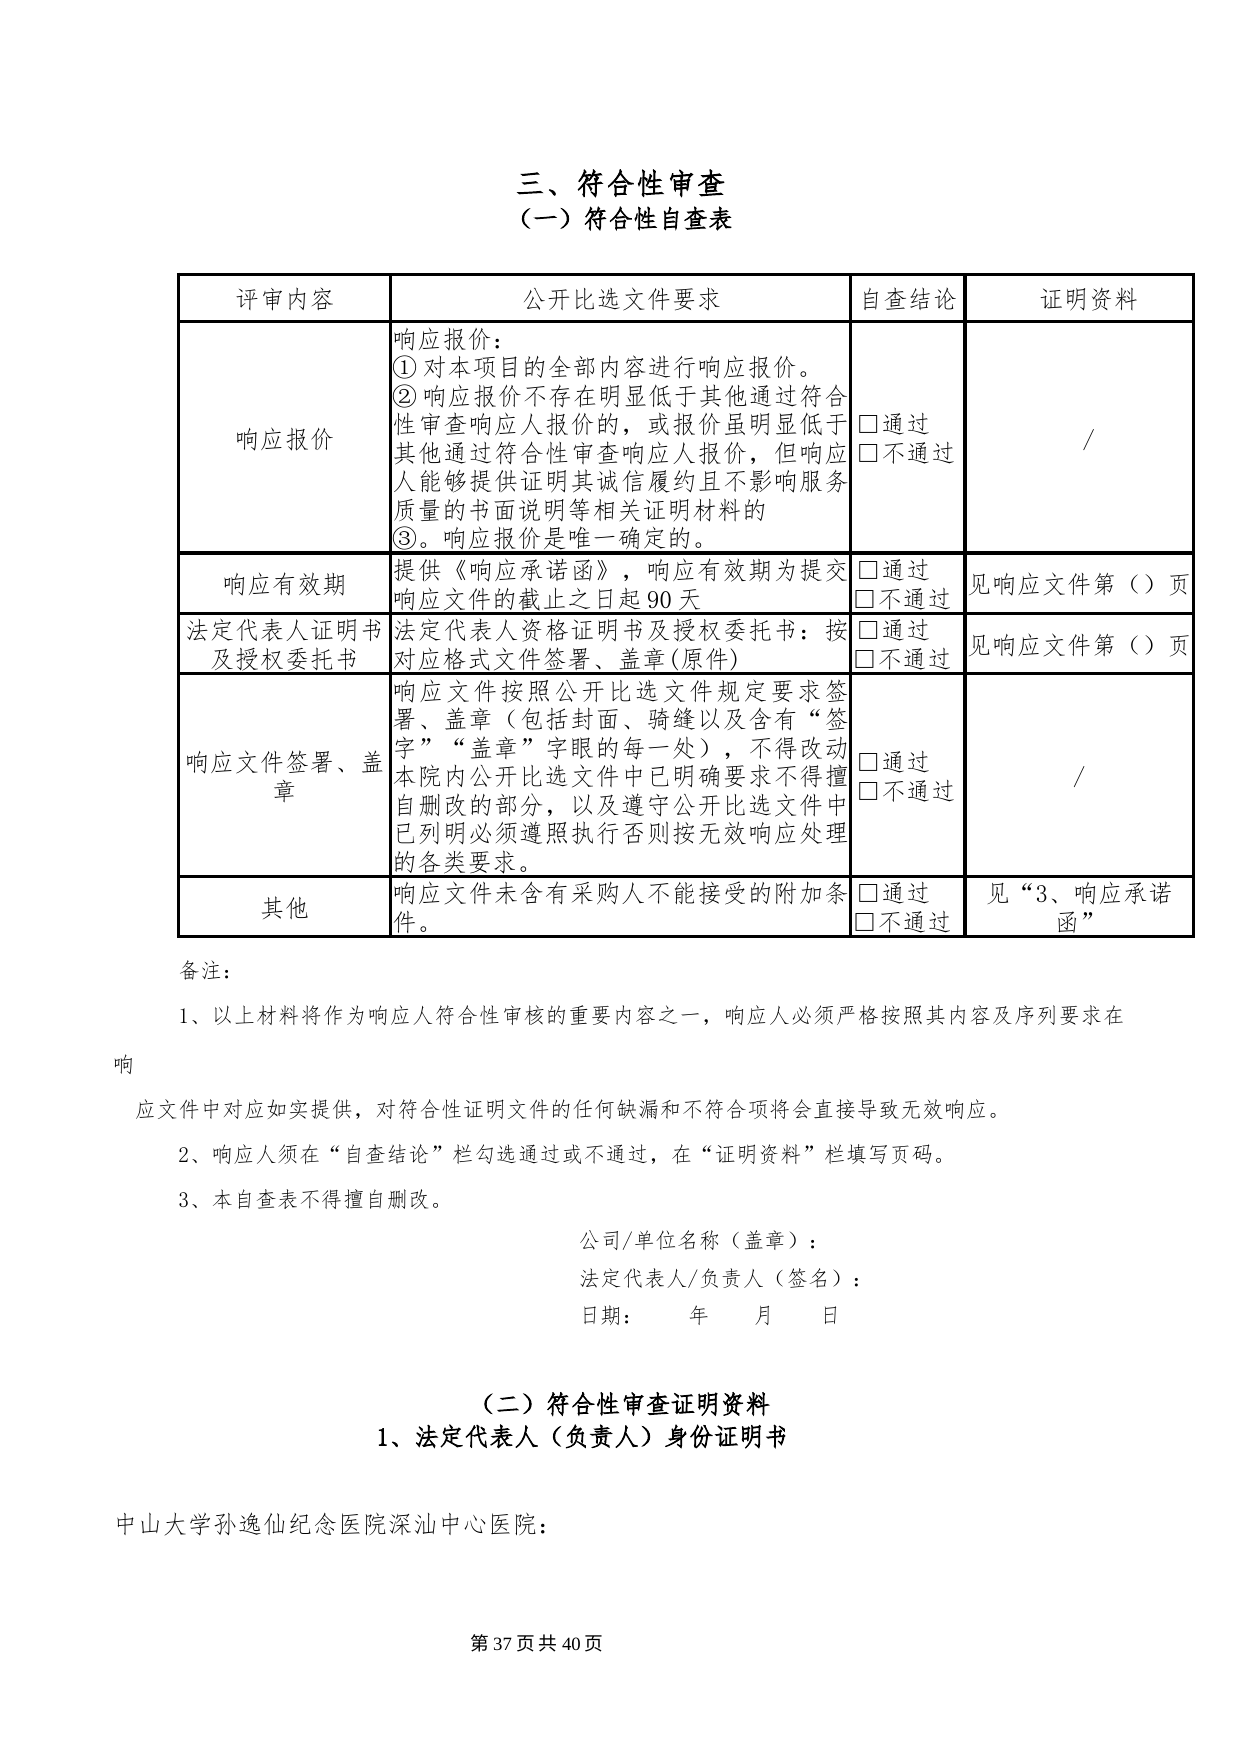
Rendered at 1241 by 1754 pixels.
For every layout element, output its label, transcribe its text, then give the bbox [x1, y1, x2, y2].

table_cell 提供《响应承诺函》，响应有效期为提交响应文件的截止之日起90天 [392, 555, 849, 612]
table_cell 法定代表人证明书及授权委托书 [180, 615, 389, 672]
table_cell 见响应文件第（）页 [967, 555, 1192, 612]
list （一）符合性自查表 [112, 200, 1128, 233]
table_cell 其他 [180, 878, 389, 935]
table_cell / [967, 675, 1192, 875]
list 三、符合性审查 [112, 164, 1128, 198]
table_cell □通过 □不通过 [852, 555, 963, 612]
table_header 公开比选文件要求 [392, 276, 849, 320]
list 应文件中对应如实提供，对符合性证明文件的任何缺漏和不符合项将会直接导致无效响应。 [112, 1092, 1128, 1124]
table_cell 响应报价： ①对本项目的全部内容进行响应报价。 ②响应报价不存在明显低于其他通过符合性审查响应人报价的，或报价虽明显低于其他通过符合性审查响应人报价，但响应人能够提供证明其诚信履约且不影响服务质量的书面说明等相关证明材料的 ③。响应报价是唯一确定的。 [392, 323, 849, 551]
text 备注： [112, 953, 1128, 985]
table_cell 响应有效期 [180, 555, 389, 612]
table_cell □通过 □不通过 [852, 878, 963, 935]
table_cell 响应文件未含有采购人不能接受的附加条件。 [392, 878, 849, 935]
table_cell 见响应文件第（）页 [967, 615, 1192, 672]
text 法定代表人/负责人（签名）： [112, 1264, 1128, 1289]
table_cell □通过 □不通过 [852, 323, 963, 551]
list 以上材料将作为响应人符合性审核的重要内容之一，响应人必须严格按照其内容及序列要求在响 [112, 998, 1128, 1079]
table_header 自查结论 [852, 276, 963, 320]
table_cell □通过 □不通过 [852, 675, 963, 875]
table_cell / [967, 323, 1192, 551]
list 2、响应人须在“自查结论”栏勾选通过或不通过，在“证明资料”栏填写页码。 [112, 1137, 1128, 1169]
table_cell 法定代表人资格证明书及授权委托书：按对应格式文件签署、盖章(原件) [392, 615, 849, 672]
text 中山大学孙逸仙纪念医院深汕中心医院： [112, 1483, 1128, 1546]
text 1、法定代表人（负责人）身份证明书 [112, 1418, 1128, 1451]
table_header 评审内容 [180, 276, 389, 320]
list 3、本自查表不得擅自删改。 [112, 1182, 1128, 1214]
text 公司/单位名称（盖章）： [112, 1227, 1128, 1252]
table_cell 响应文件签署、盖章 [180, 675, 389, 875]
table_cell □通过 □不通过 [852, 615, 963, 672]
text （二）符合性审查证明资料 [112, 1386, 1128, 1418]
table_cell 见“3、响应承诺函” [967, 878, 1192, 935]
text 日期： 年 月 日 [112, 1302, 1128, 1327]
table_cell 响应文件按照公开比选文件规定要求签署、盖章（包括封面、骑缝以及含有“签字”“盖章”字眼的每一处），不得改动本院内公开比选文件中已明确要求不得擅自删改的部分，以及遵守公开比选文件中已列明必须遵照执行否则按无效响应处理的各类要求。 [392, 675, 849, 875]
table_cell 响应报价 [180, 323, 389, 551]
table_header 证明资料 [967, 276, 1192, 320]
